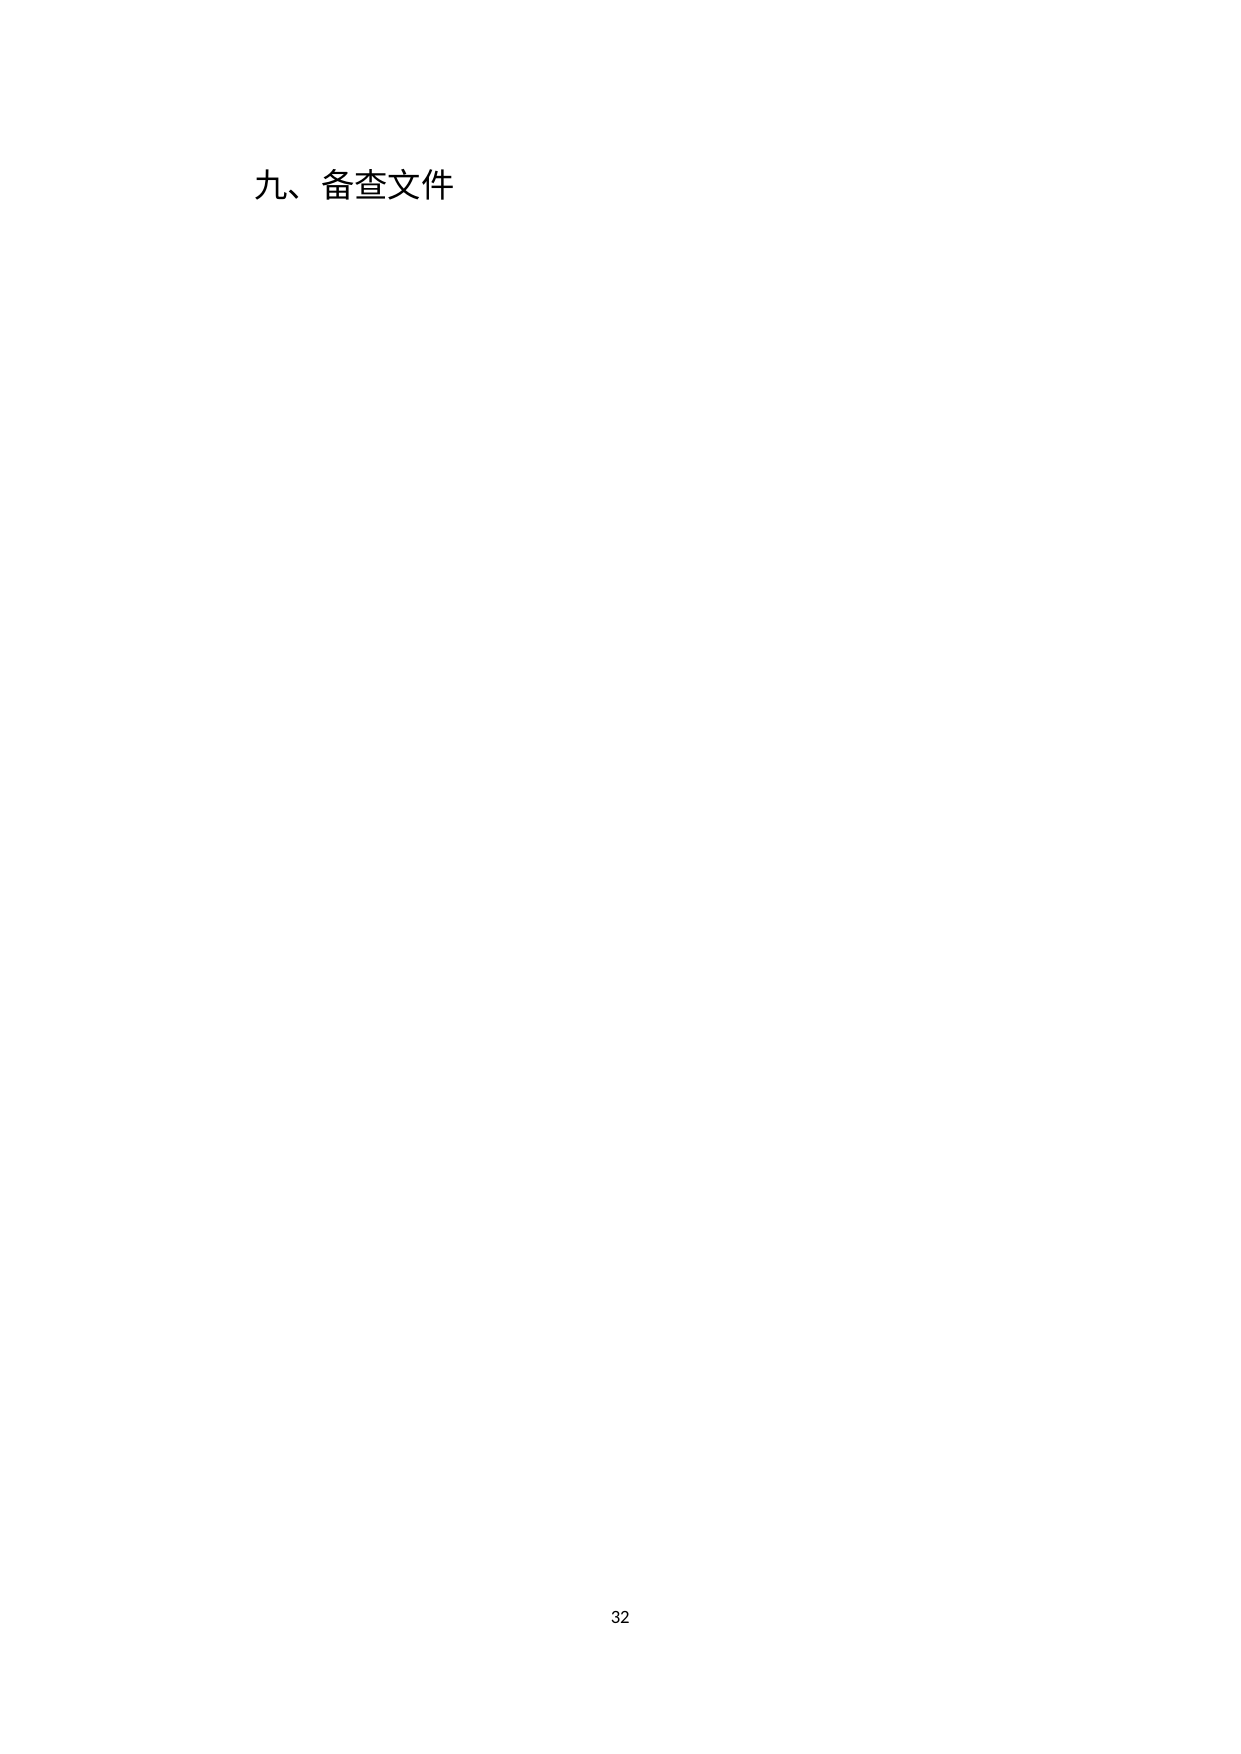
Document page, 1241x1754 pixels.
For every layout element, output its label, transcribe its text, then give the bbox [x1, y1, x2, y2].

text 九、备查文件 [187, 150, 1053, 215]
